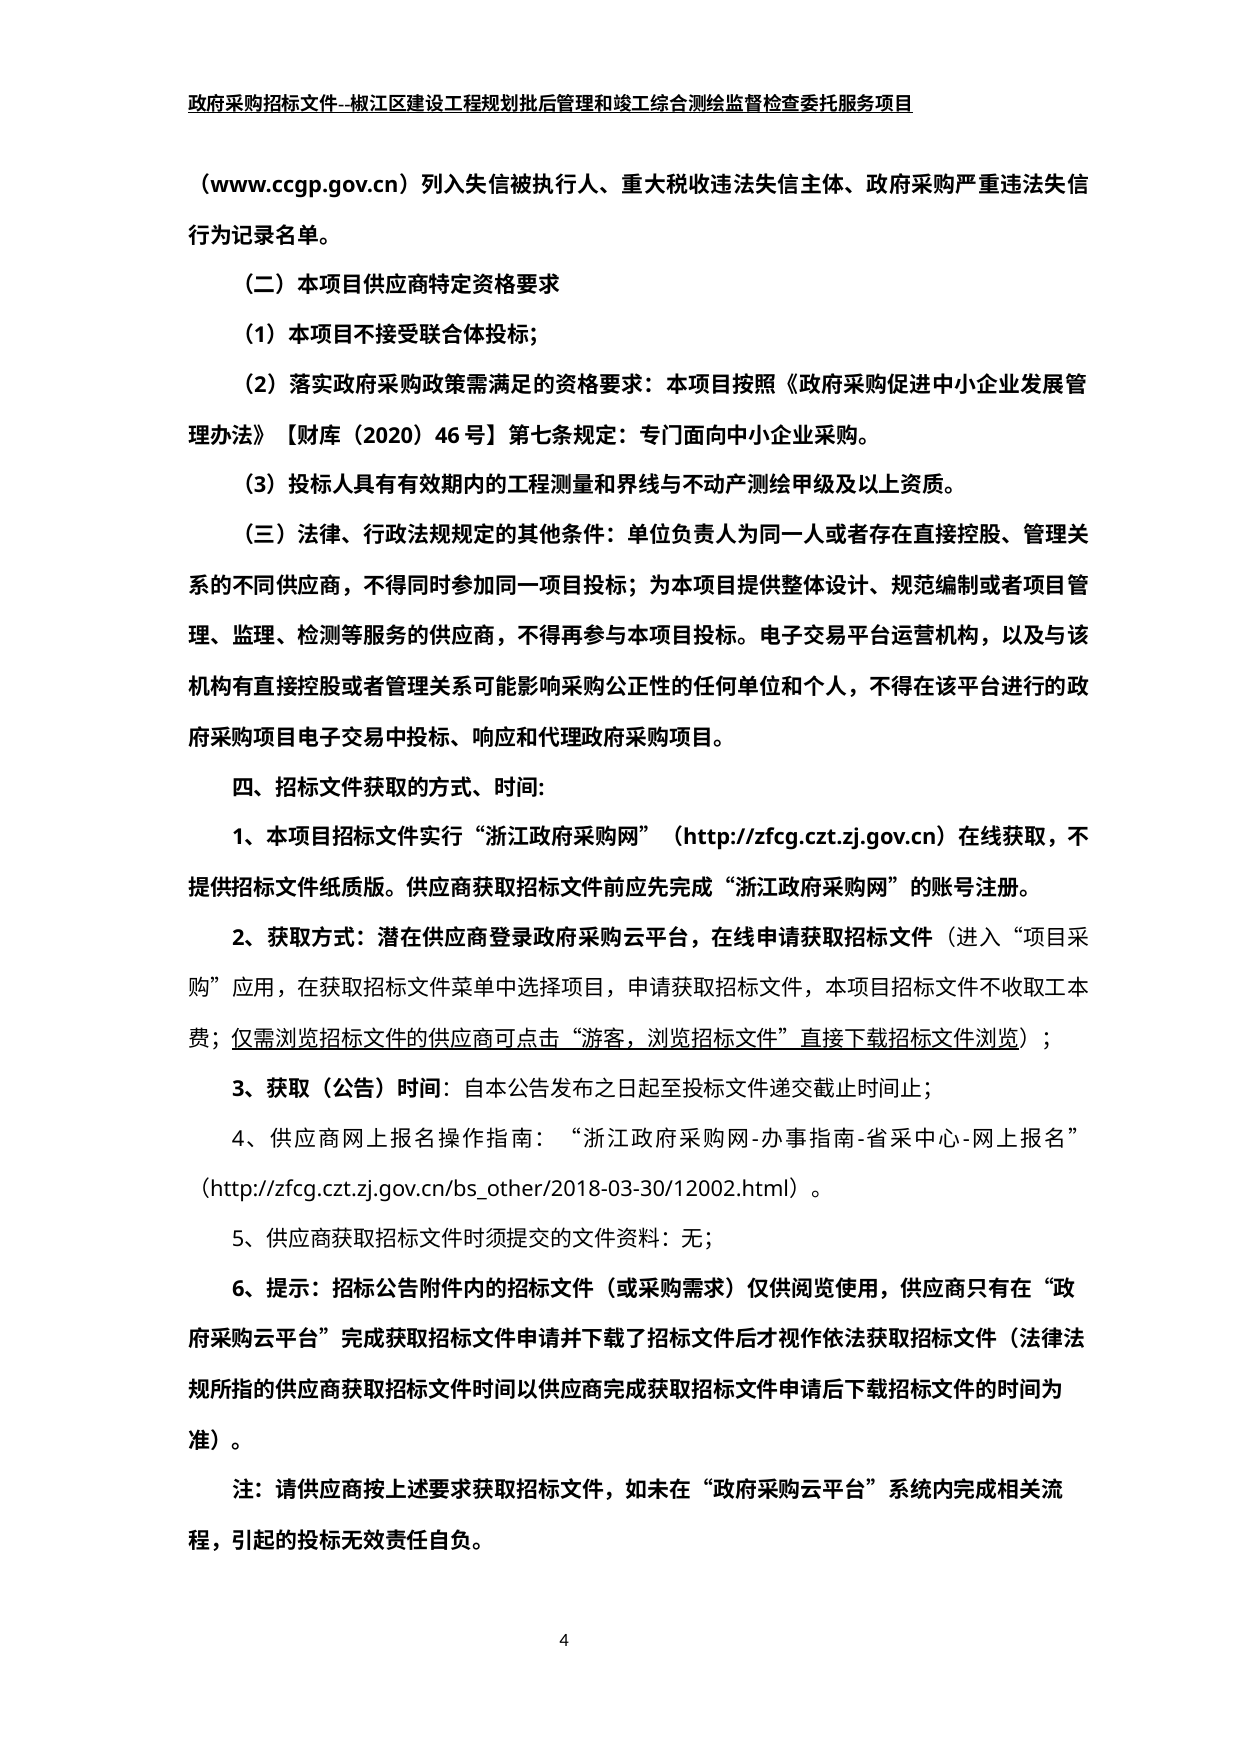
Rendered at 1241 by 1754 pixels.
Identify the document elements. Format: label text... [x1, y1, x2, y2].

text 5、供应商获取招标文件时须提交的文件资料：无； [188, 1220, 1090, 1254]
text 3、获取（公告）时间：自本公告发布之日起至投标文件递交截止时间止； [188, 1070, 1090, 1104]
text （2）落实政府采购政策需满足的资格要求：本项目按照《政府采购促进中小企业发展管理办法》【财库（2020）46号】第七条规定：专门面向中小企业采购。 [188, 366, 1090, 450]
text 1、本项目招标文件实行“浙江政府采购网”（http://zfcg.czt.zj.gov.cn）在线获取，不提供招标文件纸质版。供应商获取招标文件前应先完成“浙江政府采购网”的账号注册。 [188, 818, 1090, 903]
text （二）本项目供应商特定资格要求 [188, 266, 1090, 300]
text 注：请供应商按上述要求获取招标文件，如未在“政府采购云平台”系统内完成相关流程，引起的投标无效责任自负。 [188, 1471, 1090, 1556]
text 2、获取方式：潜在供应商登录政府采购云平台，在线申请获取招标文件（进入“项目采购”应用，在获取招标文件菜单中选择项目，申请获取招标文件，本项目招标文件不收取工本费；仅需浏览招标文件的供应商可点击“游客，浏览招标文件”直接下载招标文件浏览）； [188, 919, 1090, 1054]
list 4、供应商网上报名操作指南：“浙江政府采购网-办事指南-省采中心-网上报名”（http://zfcg.czt.zj.gov.cn/bs_other/2018-03-30/12002.html）。 [188, 1119, 1090, 1204]
text （1）本项目不接受联合体投标； [188, 316, 1090, 350]
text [188, 166, 1090, 251]
text （三）法律、行政法规规定的其他条件：单位负责人为同一人或者存在直接控股、管理关系的不同供应商，不得同时参加同一项目投标；为本项目提供整体设计、规范编制或者项目管理、监理、检测等服务的供应商，不得再参与本项目投标。电子交易平台运营机构，以及与该机构有直接控股或者管理关系可能影响采购公正性的任何单位和个人，不得在该平台进行的政府采购项目电子交易中投标、响应和代理政府采购项目。 [188, 516, 1090, 753]
text 四、招标文件获取的方式、时间: [188, 768, 1090, 802]
text 6、提示：招标公告附件内的招标文件（或采购需求）仅供阅览使用，供应商只有在“政府采购云平台”完成获取招标文件申请并下载了招标文件后才视作依法获取招标文件（法律法规所指的供应商获取招标文件时间以供应商完成获取招标文件申请后下载招标文件的时间为准）。 [188, 1269, 1090, 1456]
text （3）投标人具有有效期内的工程测量和界线与不动产测绘甲级及以上资质。 [188, 466, 1090, 500]
